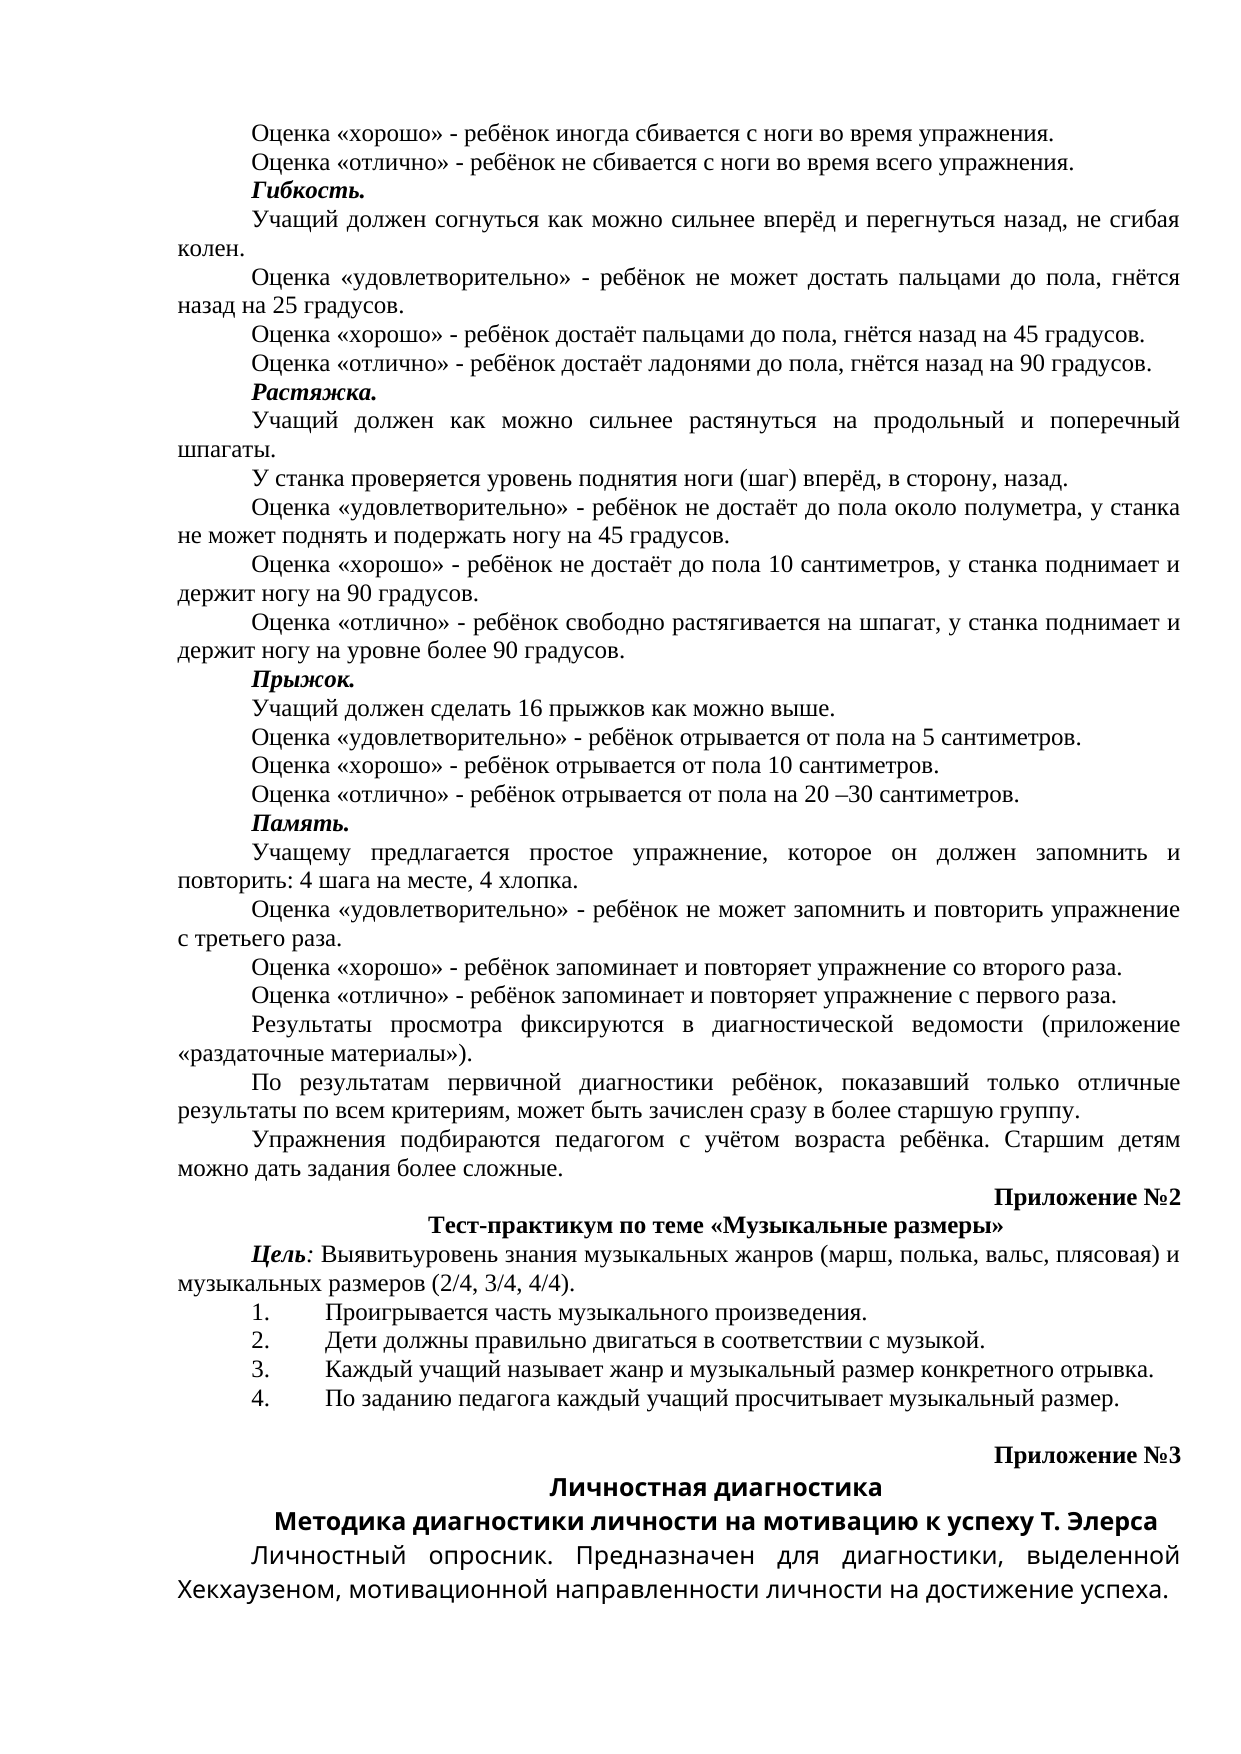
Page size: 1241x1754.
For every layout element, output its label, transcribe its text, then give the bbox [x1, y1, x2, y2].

text Оценка «хорошо» - ребёнок иногда сбивается с ноги во время упражнения. [177, 118, 1181, 147]
list Дети должны правильно двигаться в соответствии с музыкой. [177, 1326, 1181, 1354]
text Оценка «отлично» - ребёнок запоминает и повторяет упражнение с первого раза. [177, 981, 1181, 1009]
text Память. [177, 808, 1181, 837]
text Приложение №3 [177, 1441, 1181, 1469]
text Оценка «хорошо» - ребёнок достаёт пальцами до пола, гнётся назад на 45 градусов. [177, 319, 1181, 348]
text По результатам первичной диагностики ребёнок, показавший только отличные результаты по всем критериям, может быть зачислен сразу в более старшую группу. [177, 1067, 1181, 1124]
text Учащий должен сделать 16 прыжков как можно выше. [177, 693, 1181, 722]
text Оценка «отлично» - ребёнок свободно растягивается на шпагат, у станка поднимает и держит ногу на уровне более 90 градусов. [177, 607, 1181, 664]
text Оценка «хорошо» - ребёнок запоминает и повторяет упражнение со второго раза. [177, 952, 1181, 981]
text Результаты просмотра фиксируются в диагностической ведомости (приложение «раздаточные материалы»). [177, 1009, 1181, 1067]
text Прыжок. [177, 664, 1181, 693]
text Упражнения подбираются педагогом с учётом возраста ребёнка. Старшим детям можно дать задания более сложные. [177, 1124, 1181, 1182]
text Оценка «удовлетворительно» - ребёнок не может запомнить и повторить упражнение с третьего раза. [177, 894, 1181, 952]
text У станка проверяется уровень поднятия ноги (шаг) вперёд, в сторону, назад. [177, 463, 1181, 492]
text Цель: Выявитьуровень знания музыкальных жанров (марш, полька, вальс, плясовая) и музыкальных размеров (2/4, 3/4, 4/4). [177, 1239, 1181, 1297]
text Оценка «удовлетворительно» - ребёнок не может достать пальцами до пола, гнётся назад на 25 градусов. [177, 262, 1181, 319]
text Личностная диагностика [177, 1469, 1181, 1503]
text Оценка «хорошо» - ребёнок отрывается от пола 10 сантиметров. [177, 751, 1181, 779]
list Каждый учащий называет жанр и музыкальный размер конкретного отрывка. [177, 1354, 1181, 1383]
text Оценка «удовлетворительно» - ребёнок не достаёт до пола около полуметра, у станка не может поднять и подержать ногу на 45 градусов. [177, 492, 1181, 549]
text Растяжка. [177, 377, 1181, 406]
text Тест-практикум по теме «Музыкальные размеры» [177, 1211, 1181, 1239]
list Проигрывается часть музыкального произведения. [177, 1297, 1181, 1326]
text Методика диагностики личности на мотивацию к успеху Т. Элерса [177, 1503, 1181, 1537]
text Оценка «отлично» - ребёнок не сбивается с ноги во время всего упражнения. [177, 147, 1181, 176]
text Личностный опросник. Предназначен для диагностики, выделенной Хекхаузеном, мотивационной направленности личности на достижение успеха. [177, 1537, 1181, 1606]
text Оценка «отлично» - ребёнок отрывается от пола на 20 –30 сантиметров. [177, 779, 1181, 808]
text Учащий должен как можно сильнее растянуться на продольный и поперечный шпагаты. [177, 406, 1181, 463]
text Оценка «хорошо» - ребёнок не достаёт до пола 10 сантиметров, у станка поднимает и держит ногу на 90 градусов. [177, 549, 1181, 607]
text Учащий должен согнуться как можно сильнее вперёд и перегнуться назад, не сгибая колен. [177, 204, 1181, 262]
text Приложение №2 [177, 1182, 1181, 1211]
text Оценка «удовлетворительно» - ребёнок отрывается от пола на 5 сантиметров. [177, 722, 1181, 751]
text Гибкость. [177, 176, 1181, 204]
text Учащему предлагается простое упражнение, которое он должен запомнить и повторить: 4 шага на месте, 4 хлопка. [177, 837, 1181, 894]
list По заданию педагога каждый учащий просчитывает музыкальный размер. [177, 1383, 1181, 1412]
text Оценка «отлично» - ребёнок достаёт ладонями до пола, гнётся назад на 90 градусов. [177, 348, 1181, 377]
